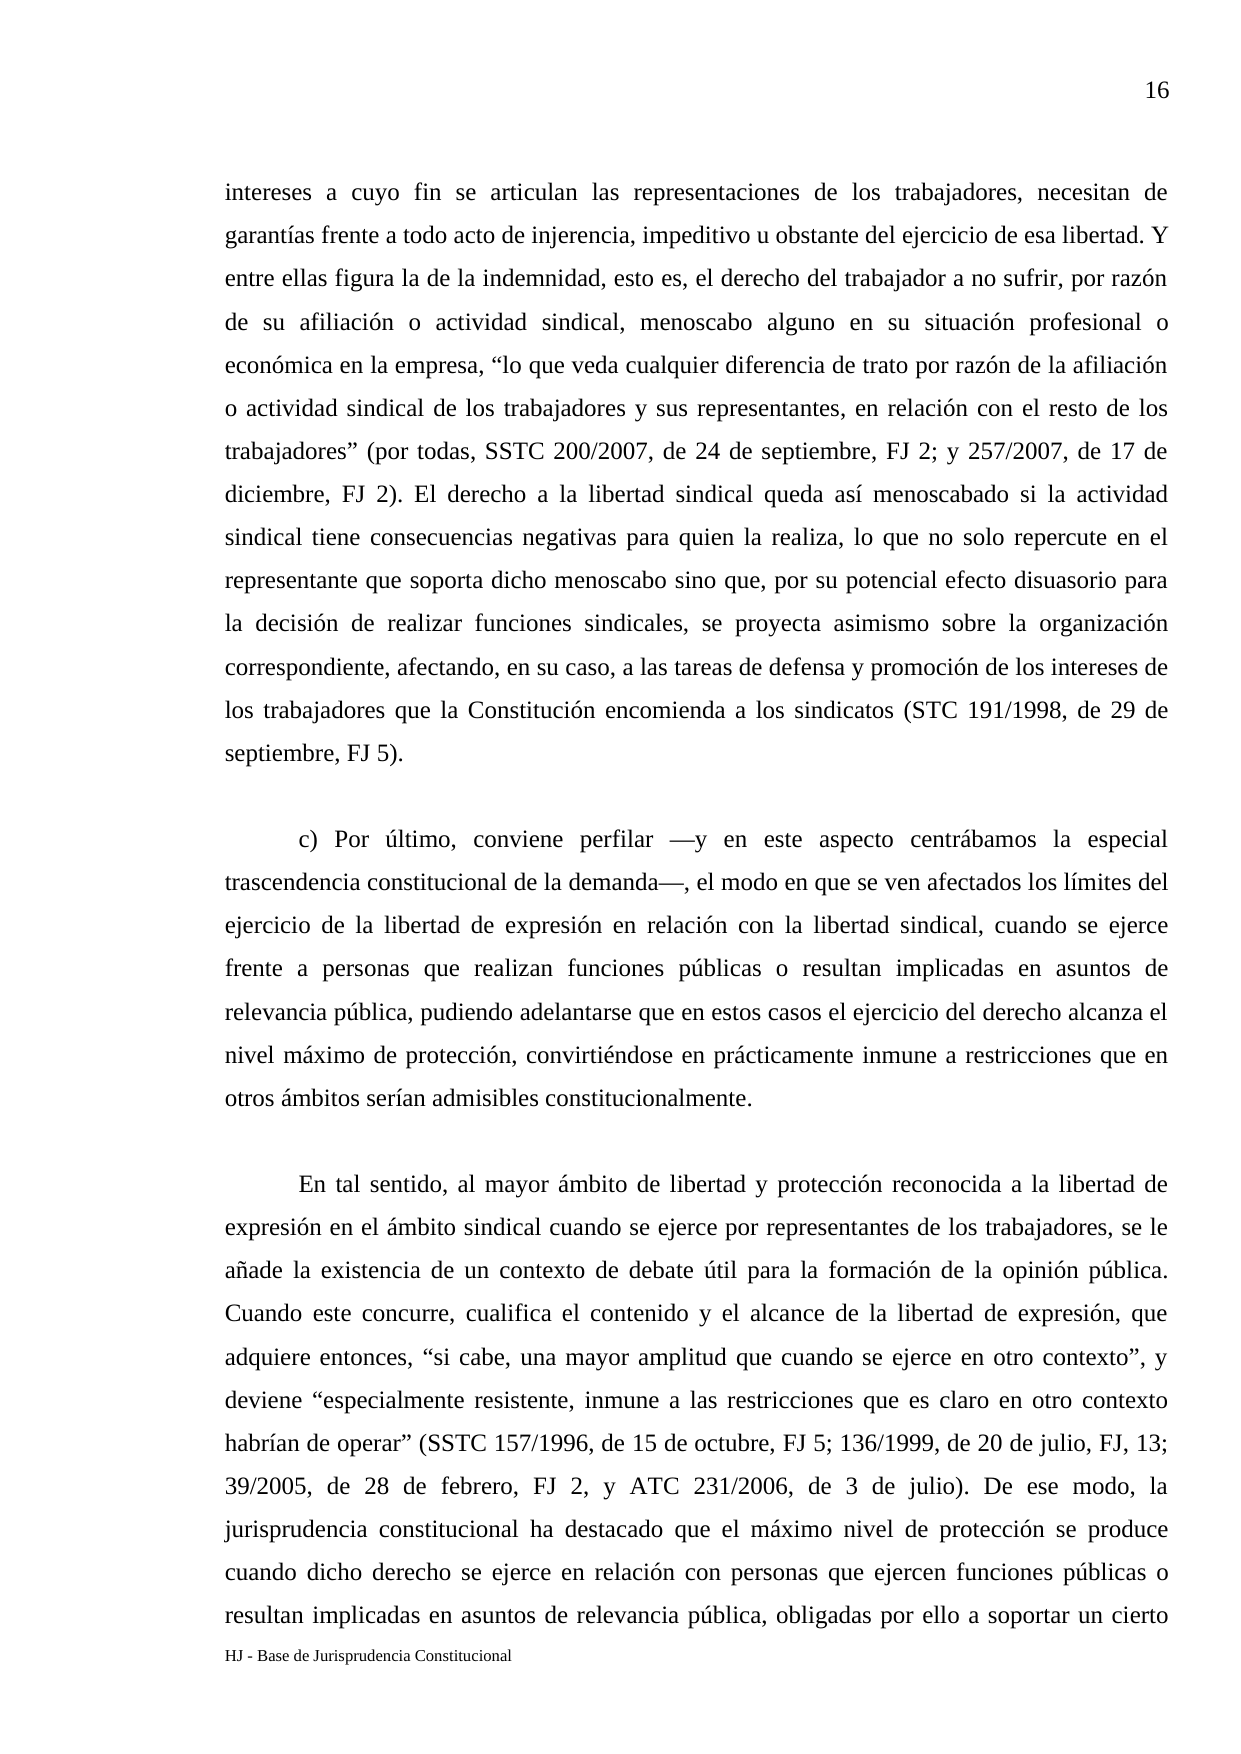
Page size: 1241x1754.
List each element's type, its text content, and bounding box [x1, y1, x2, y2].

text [224, 1169, 1169, 1629]
text c) Por último, conviene perfilar —y en este aspecto centrábamos la especial trascendencia constitucional de la demanda—, el modo en que se ven afectados los límites del ejercicio de la libertad de expresión en relación con la libertad sindical, cuando se ejerce frente a personas que realizan funciones públicas o resultan implicadas en asuntos de relevancia pública, pudiendo adelantarse que en estos casos el ejercicio del derecho alcanza el nivel máximo de protección, convirtiéndose en prácticamente inmune a restricciones que en otros ámbitos serían admisibles constitucionalmente. [224, 824, 1169, 1112]
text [224, 177, 1169, 767]
